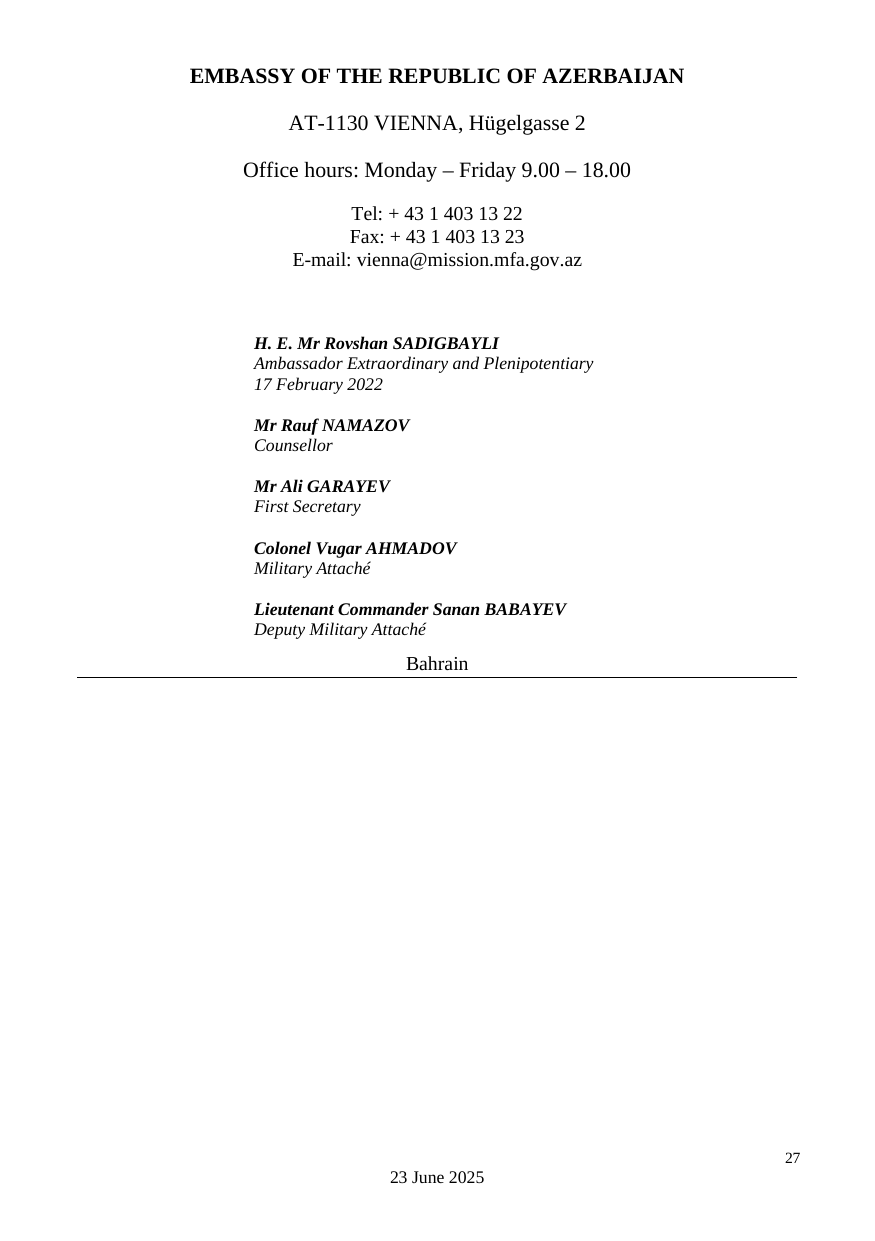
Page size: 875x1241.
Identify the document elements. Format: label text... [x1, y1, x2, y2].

text Counsellor [77, 435, 797, 455]
text Lieutenant Commander Sanan BABAYEV [254, 599, 797, 619]
text AT-1130 VIENNA, Hügelgasse 2 [77, 110, 797, 136]
text 17 February 2022 [77, 373, 797, 394]
text EMBASSY OF THE REPUBLIC OF AZERBAIJAN [77, 63, 797, 88]
text Colonel Vugar AHMADOV [254, 537, 797, 558]
text Deputy Military Attaché [77, 619, 797, 639]
text Bahrain [77, 652, 797, 677]
text E-mail: vienna@mission.mfa.gov.az [77, 248, 797, 271]
text Mr Rauf NAMAZOV [254, 414, 797, 435]
text Military Attaché [77, 558, 797, 578]
text Fax: + 43 1 403 13 23 [77, 225, 797, 248]
text First Secretary [77, 496, 797, 517]
text Tel: + 43 1 403 13 22 [77, 202, 797, 225]
text H. E. Mr Rovshan SADIGBAYLI [254, 333, 797, 353]
text Mr Ali GARAYEV [254, 476, 797, 496]
text Ambassador Extraordinary and Plenipotentiary [77, 353, 797, 373]
text Office hours: Monday – Friday 9.00 – 18.00 [77, 157, 797, 183]
